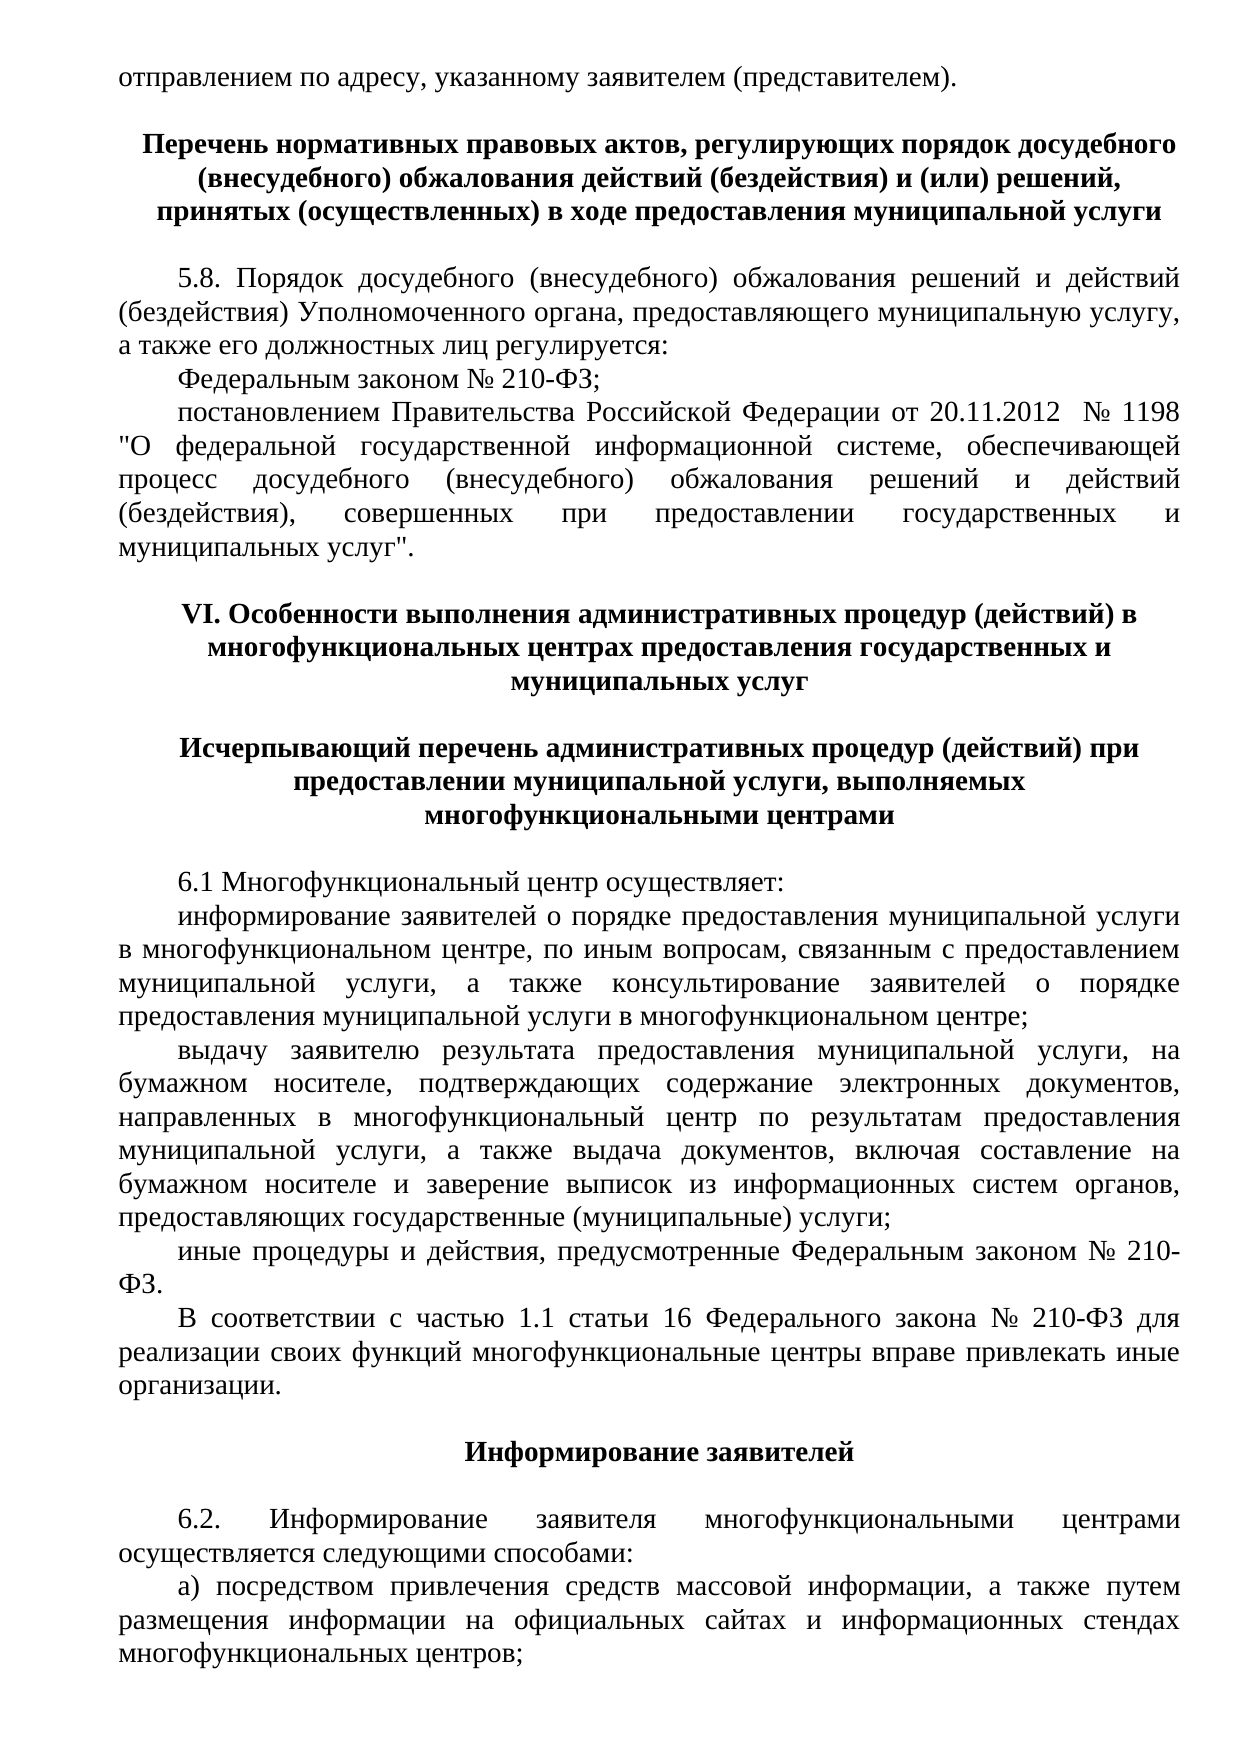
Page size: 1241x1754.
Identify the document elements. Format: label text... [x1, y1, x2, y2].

text В соответствии с частью 1.1 статьи 16 Федерального закона № 210-ФЗ для реализации своих функций многофункциональные центры вправе привлекать иные организации. [118, 1300, 1181, 1401]
subtitle VI. Особенности выполнения административных процедур (действий) в многофункциональных центрах предоставления государственных и муниципальных услуг [138, 596, 1181, 696]
text 6.2. Информирование заявителя многофункциональными центрами осуществляется следующими способами: [118, 1501, 1181, 1568]
text Федеральным законом № 210-ФЗ; [118, 361, 1181, 394]
subtitle Исчерпывающий перечень административных процедур (действий) при предоставлении муниципальной услуги, выполняемых многофункциональными центрами [138, 730, 1181, 831]
text 5.8. Порядок досудебного (внесудебного) обжалования решений и действий (бездействия) Уполномоченного органа, предоставляющего муниципальную услугу, а также его должностных лиц регулируется: [118, 260, 1181, 361]
subtitle Перечень нормативных правовых актов, регулирующих порядок досудебного (внесудебного) обжалования действий (бездействия) и (или) решений, принятых (осуществленных) в ходе предоставления муниципальной услуги [138, 126, 1181, 227]
text а) посредством привлечения средств массовой информации, а также путем размещения информации на официальных сайтах и информационных стендах многофункциональных центров; [118, 1568, 1181, 1669]
subtitle Информирование заявителей [138, 1434, 1181, 1468]
text выдачу заявителю результата предоставления муниципальной услуги, на бумажном носителе, подтверждающих содержание электронных документов, направленных в многофункциональный центр по результатам предоставления муниципальной услуги, а также выдача документов, включая составление на бумажном носителе и заверение выписок из информационных систем органов, предоставляющих государственные (муниципальные) услуги; [118, 1032, 1181, 1233]
text постановлением Правительства Российской Федерации от 20.11.2012 № 1198 "О федеральной государственной информационной системе, обеспечивающей процесс досудебного (внесудебного) обжалования решений и действий (бездействия), совершенных при предоставлении государственных и муниципальных услуг". [118, 394, 1181, 562]
text 6.1 Многофункциональный центр осуществляет: [118, 864, 1181, 898]
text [118, 59, 1181, 93]
text информирование заявителей о порядке предоставления муниципальной услуги в многофункциональном центре, по иным вопросам, связанным с предоставлением муниципальной услуги, а также консультирование заявителей о порядке предоставления муниципальной услуги в многофункциональном центре; [118, 898, 1181, 1032]
text иные процедуры и действия, предусмотренные Федеральным законом № 210-ФЗ. [118, 1233, 1181, 1300]
